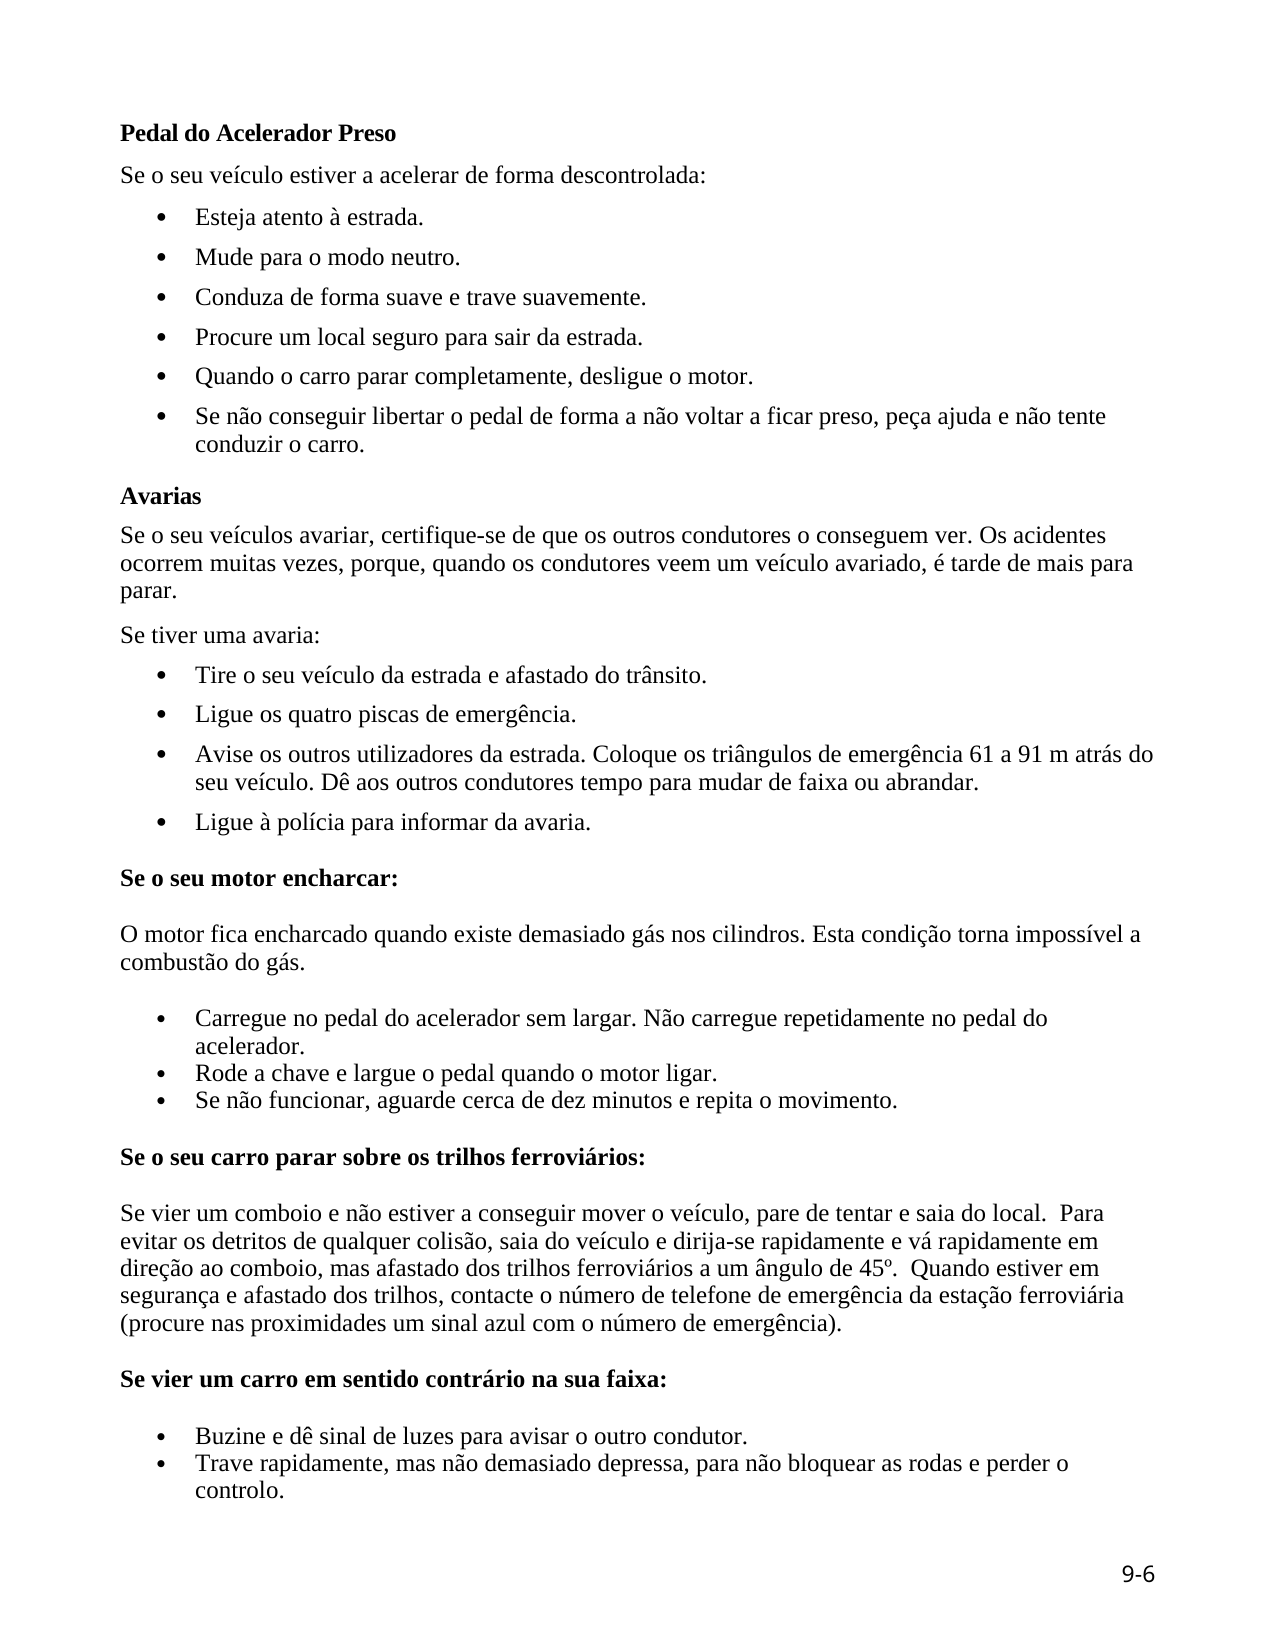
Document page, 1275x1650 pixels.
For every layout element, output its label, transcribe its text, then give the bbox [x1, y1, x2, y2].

list Trave rapidamente, mas não demasiado depressa, para não bloquear as rodas e perder o controlo. [157, 1449, 1155, 1504]
text Se vier um comboio e não estiver a conseguir mover o veículo, pare de tentar e saia do local. Para evitar os detritos de qualquer colisão, saia do veículo e dirija-se rapidamente e vá rapidamente em direção ao comboio, mas afastado dos trilhos ferroviários a um ângulo de 45º. Quando estiver em segurança e afastado dos trilhos, contacte o número de telefone de emergência da estação ferroviária (procure nas proximidades um sinal azul com o número de emergência). [120, 1200, 1155, 1337]
text Se o seu veículos avariar, certifique-se de que os outros condutores o conseguem ver. Os acidentes ocorrem muitas vezes, porque, quando os condutores veem um veículo avariado, é tarde de mais para parar. [120, 522, 1155, 604]
text Se vier um carro em sentido contrário na sua faixa: [120, 1366, 1155, 1393]
list Carregue no pedal do acelerador sem largar. Não carregue repetidamente no pedal do acelerador. [157, 1005, 1155, 1059]
list Quando o carro parar completamente, desligue o motor. [157, 363, 1155, 390]
text Se o seu veículo estiver a acelerar de forma descontrolada: [120, 162, 1155, 189]
list Buzine e dê sinal de luzes para avisar o outro condutor. [157, 1422, 1155, 1449]
list Mude para o modo neutro. [157, 243, 1155, 271]
list Ligue os quatro piscas de emergência. [157, 701, 1155, 728]
subtitle Avarias [120, 482, 1155, 510]
list Ligue à polícia para informar da avaria. [157, 808, 1155, 835]
list Procure um local seguro para sair da estrada. [157, 323, 1155, 350]
list Conduza de forma suave e trave suavemente. [157, 283, 1155, 311]
subtitle Pedal do Acelerador Preso [120, 120, 1155, 147]
list Rode a chave e largue o pedal quando o motor ligar. [157, 1059, 1155, 1087]
list Se não funcionar, aguarde cerca de dez minutos e repita o movimento. [157, 1087, 1155, 1114]
text Se tiver uma avaria: [120, 622, 1155, 649]
list Avise os outros utilizadores da estrada. Coloque os triângulos de emergência 61 a 91 m atrás do seu veículo. Dê aos outros condutores tempo para mudar de faixa ou abrandar. [157, 741, 1155, 796]
text Se o seu carro parar sobre os trilhos ferroviários: [120, 1143, 1155, 1171]
text O motor fica encharcado quando existe demasiado gás nos cilindros. Esta condição torna impossível a combustão do gás. [120, 921, 1155, 976]
text Se o seu motor encharcar: [120, 864, 1155, 892]
list Se não conseguir libertar o pedal de forma a não voltar a ficar preso, peça ajuda e não tente conduzir o carro. [157, 403, 1155, 457]
list Esteja atento à estrada. [157, 204, 1155, 231]
list Tire o seu veículo da estrada e afastado do trânsito. [157, 661, 1155, 689]
